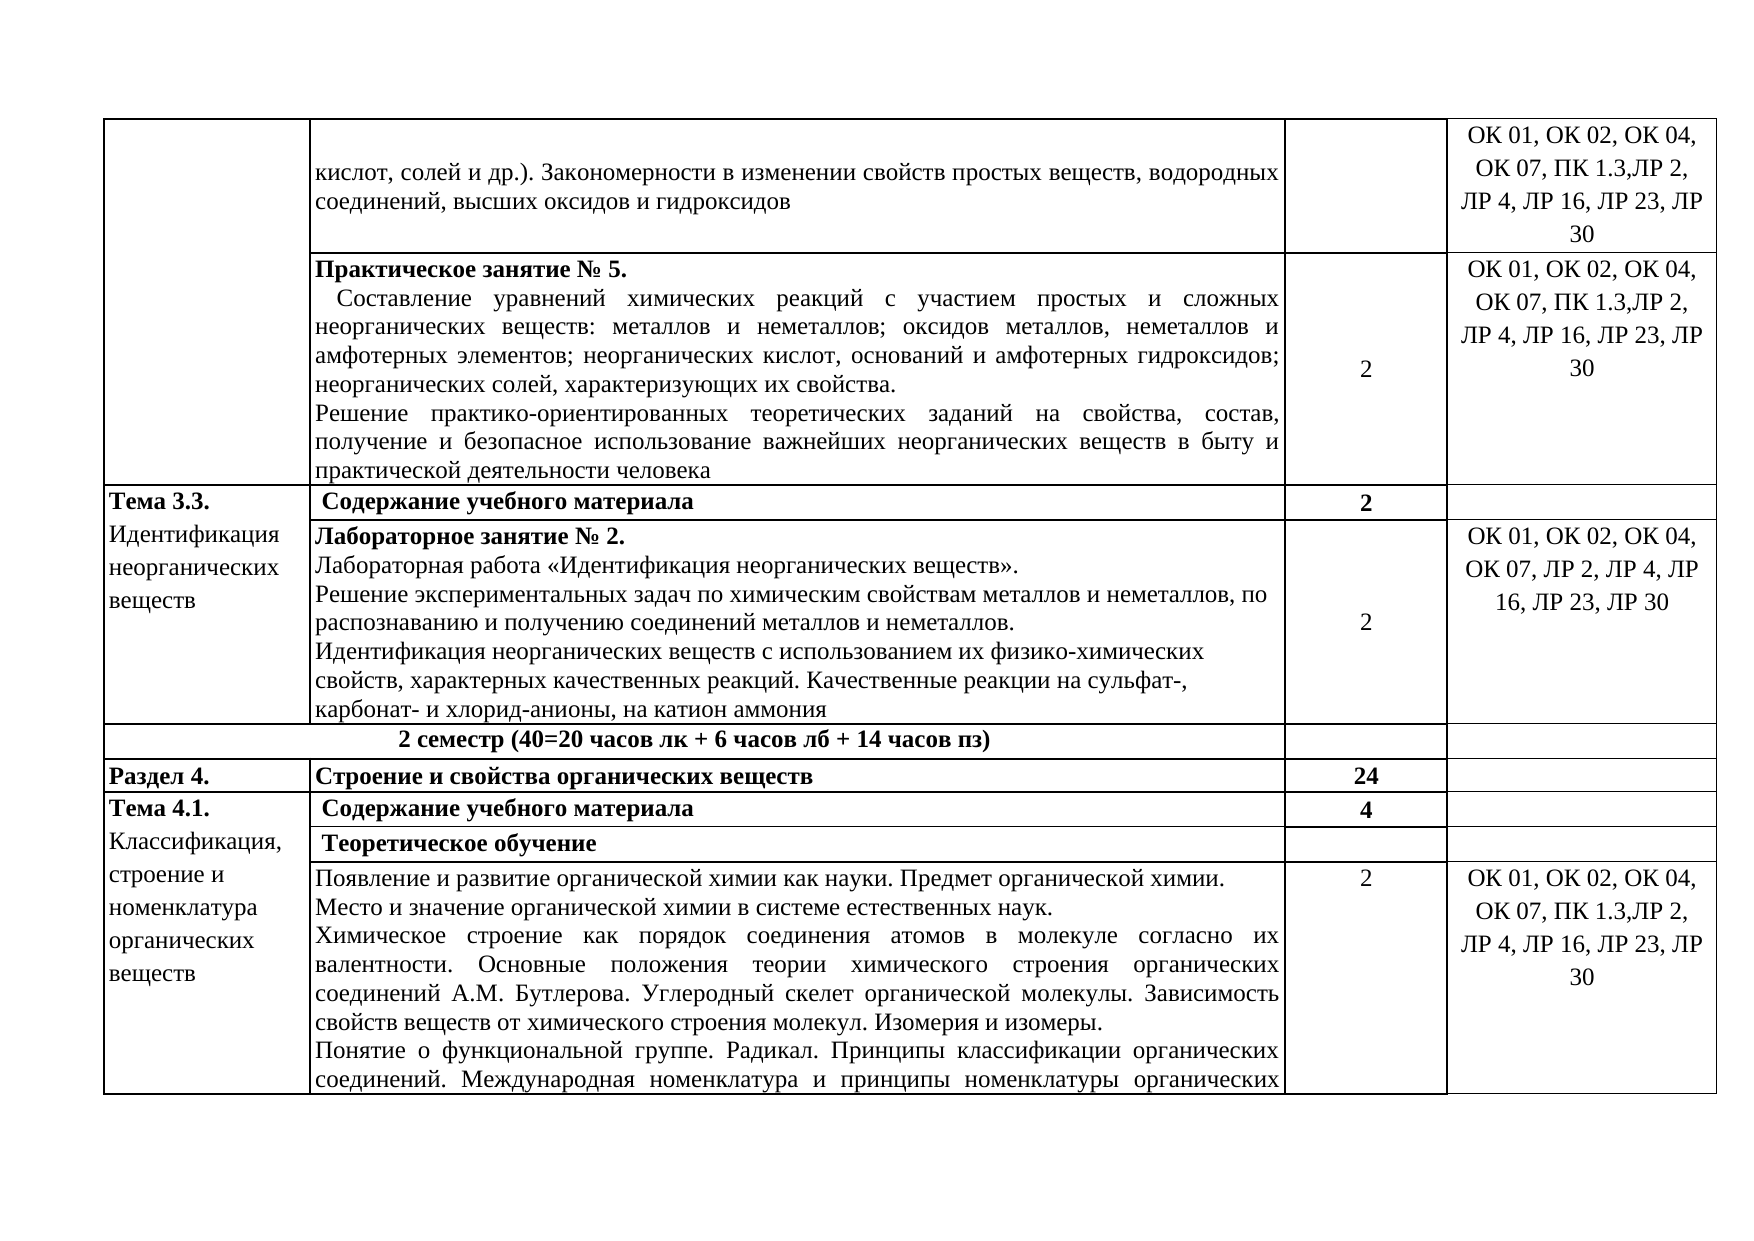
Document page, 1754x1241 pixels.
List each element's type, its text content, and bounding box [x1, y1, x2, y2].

table_cell Тема 4.1. Классификация, строение и номенклатура органических веществ [105, 793, 309, 1093]
table_cell ОК 01, ОК 02, ОК 04, ОК 07, ПК 1.3,ЛР 2, ЛР 4, ЛР 16, ЛР 23, ЛР 30 [1448, 253, 1716, 484]
table_cell Строение и свойства органических веществ [311, 760, 1284, 791]
table_cell [1448, 792, 1716, 826]
table_cell 2 [1286, 254, 1446, 484]
table_cell 2 [1286, 521, 1446, 722]
table_cell [1448, 485, 1716, 519]
table_cell Содержание учебного материала [311, 486, 1284, 519]
table_cell 2 [1286, 486, 1446, 519]
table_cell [1448, 862, 1716, 1093]
table_cell 2 семестр (40=20 часов лк + 6 часов лб + 14 часов пз) [105, 725, 1284, 757]
table_cell 2 [1286, 120, 1446, 252]
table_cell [311, 863, 1284, 1093]
table_cell ОК 01, ОК 02, ОК 04, ОК 07, ЛР 2, ЛР 4, ЛР 16, ЛР 23, ЛР 30 [1448, 520, 1716, 722]
table_cell 4 [1286, 793, 1446, 826]
table_cell [1448, 827, 1716, 861]
table_cell [1286, 725, 1446, 757]
table_cell Практическое занятие № 5. Составление уравнений химических реакций с участием простых и сложных неорганических веществ: металлов и неметаллов; оксидов металлов, неметаллов и амфотерных элементов; неорганических кислот, оснований и амфотерных гидроксидов; неорганических солей, характеризующих их свойства. Решение практико-ориентированных теоретических заданий на свойства, состав, получение и безопасное использование важнейших неорганических веществ в быту и практической деятельности человека [311, 254, 1284, 484]
table_cell [1286, 828, 1446, 861]
table_cell Лабораторное занятие № 2. Лабораторная работа «Идентификация неорганических веществ». Решение экспериментальных задач по химическим свойствам металлов и неметаллов, по распознаванию и получению соединений металлов и неметаллов. Идентификация неорганических веществ с использованием их физико-химических свойств, характерных качественных реакций. Качественные реакции на сульфат-, карбонат- и хлорид-анионы, на катион аммония [311, 521, 1284, 722]
table_cell [1448, 724, 1716, 757]
table_cell Содержание учебного материала [311, 793, 1284, 826]
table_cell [311, 120, 1284, 252]
table_cell 2 [1286, 863, 1446, 1093]
table_cell 24 [1286, 760, 1446, 791]
table_cell Раздел 4. [105, 760, 309, 791]
table_cell Тема 3.3. Идентификация неорганических веществ [105, 486, 309, 722]
table_cell [1448, 759, 1716, 791]
table_cell Теоретическое обучение [311, 827, 1284, 861]
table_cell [1448, 119, 1716, 252]
